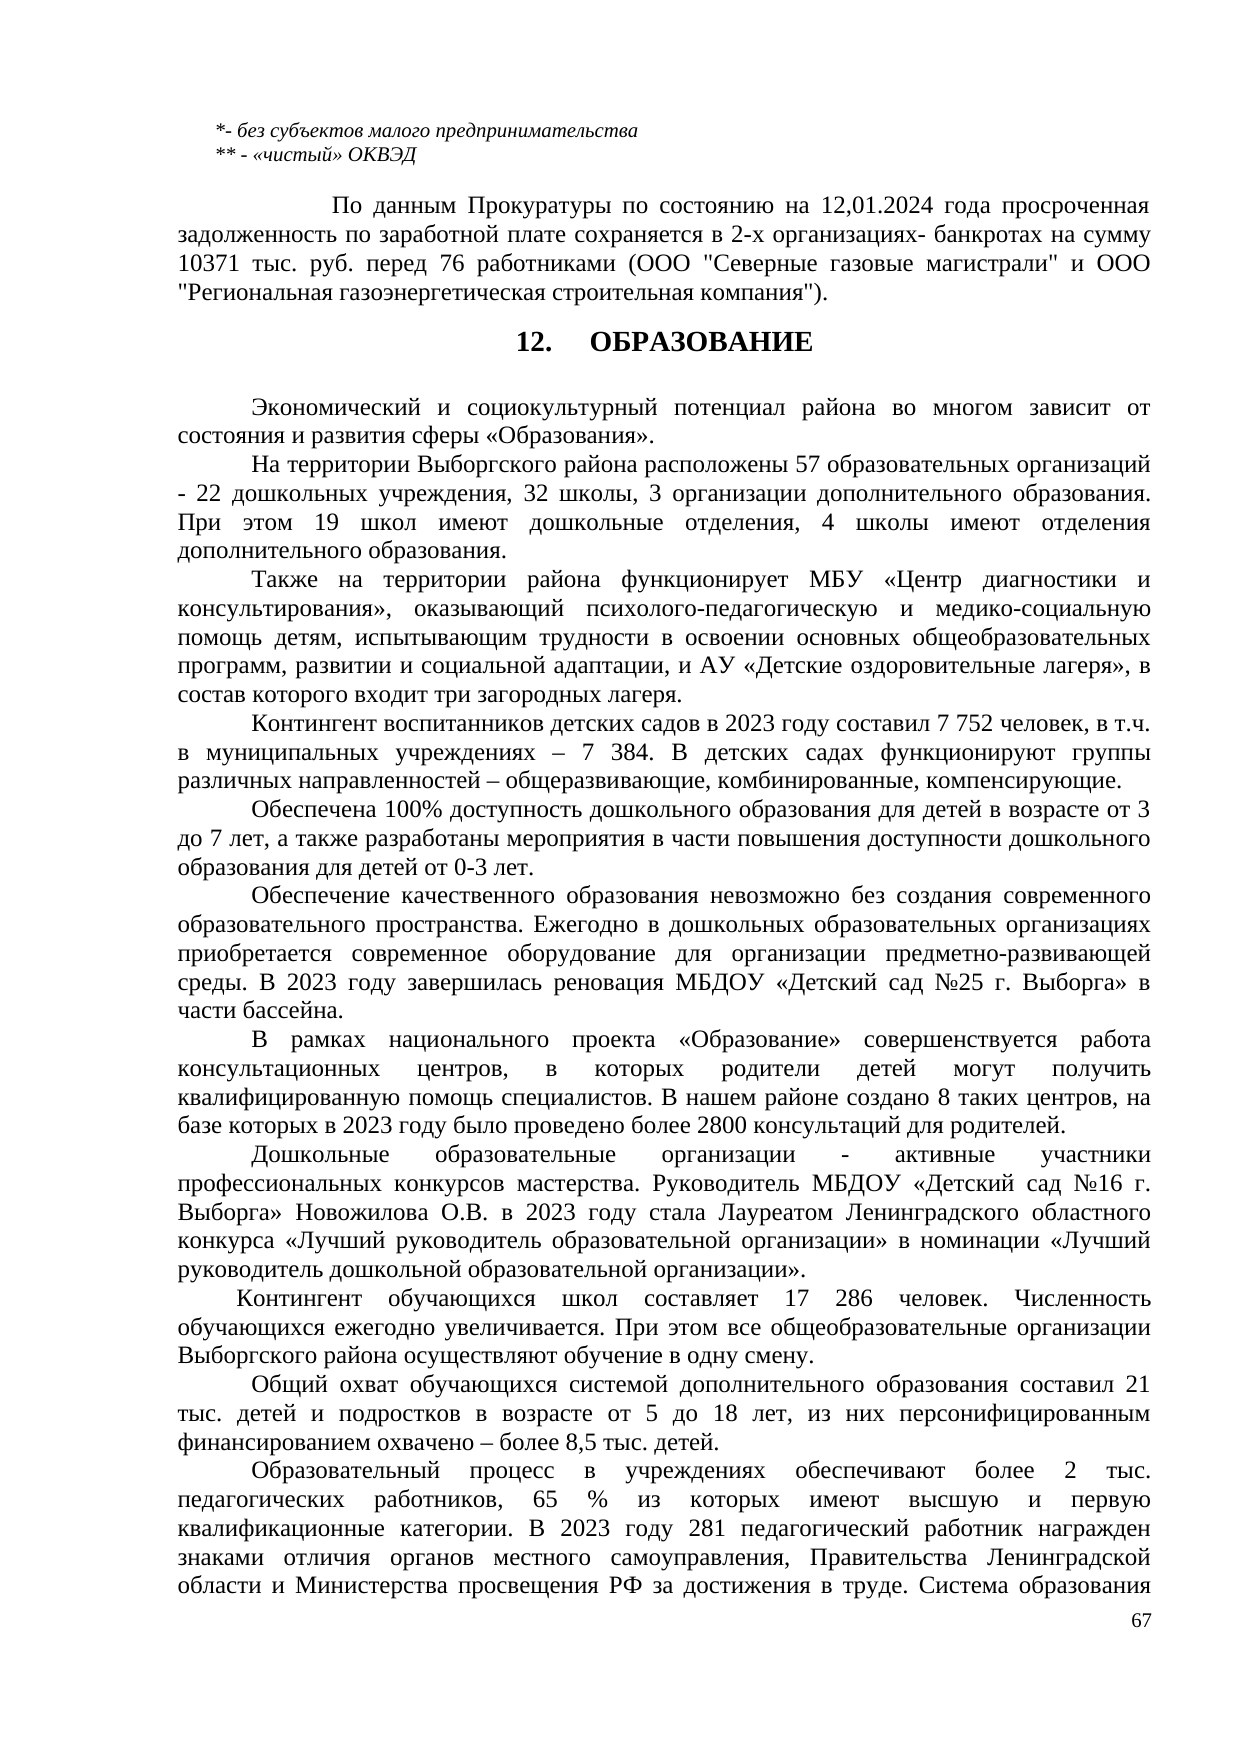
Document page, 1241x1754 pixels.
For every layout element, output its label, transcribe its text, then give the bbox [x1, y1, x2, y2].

list ОБРАЗОВАНИЕ [177, 324, 1152, 358]
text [177, 1455, 1152, 1599]
text Обеспечение качественного образования невозможно без создания современного образовательного пространства. Ежегодно в дошкольных образовательных организациях приобретается современное оборудование для организации предметно-развивающей среды. В 2023 году завершилась реновация МБДОУ «Детский сад №25 г. Выборга» в части бассейна. [177, 880, 1152, 1024]
text Контингент обучающихся школ составляет 17 286 человек. Численность обучающихся ежегодно увеличивается. При этом все общеобразовательные организации Выборгского района осуществляют обучение в одну смену. [177, 1283, 1152, 1369]
text Контингент воспитанников детских садов в 2023 году составил 7 752 человек, в т.ч. в муниципальных учреждениях – 7 384. В детских садах функционируют группы различных направленностей – общеразвивающие, комбинированные, компенсирующие. [177, 708, 1152, 794]
text ** - «чистый» ОКВЭД [177, 142, 1152, 166]
text Обеспечена 100% доступность дошкольного образования для детей в возрасте от 3 до 7 лет, а также разработаны мероприятия в части повышения доступности дошкольного образования для детей от 0-3 лет. [177, 794, 1152, 880]
text *- без субъектов малого предпринимательства [177, 118, 1152, 142]
text В рамках национального проекта «Образование» совершенствуется работа консультационных центров, в которых родители детей могут получить квалифицированную помощь специалистов. В нашем районе создано 8 таких центров, на базе которых в 2023 году было проведено более 2800 консультаций для родителей. [177, 1024, 1152, 1139]
text Дошкольные образовательные организации - активные участники профессиональных конкурсов мастерства. Руководитель МБДОУ «Детский сад №16 г. Выборга» Новожилова О.В. в 2023 году стала Лауреатом Ленинградского областного конкурса «Лучший руководитель образовательной организации» в номинации «Лучший руководитель дошкольной образовательной организации». [177, 1139, 1152, 1283]
text По данным Прокуратуры по состоянию на 12,01.2024 года просроченная задолженность по заработной плате сохраняется в 2-х организациях- банкротах на сумму 10371 тыс. руб. перед 76 работниками (ООО "Северные газовые магистрали" и ООО "Региональная газоэнергетическая строительная компания"). [177, 190, 1152, 305]
text На территории Выборгского района расположены 57 образовательных организаций - 22 дошкольных учреждения, 32 школы, 3 организации дополнительного образования. При этом 19 школ имеют дошкольные отделения, 4 школы имеют отделения дополнительного образования. [177, 449, 1152, 564]
text Экономический и социокультурный потенциал района во многом зависит от состояния и развития сферы «Образования». [177, 392, 1152, 449]
text Также на территории района функционирует МБУ «Центр диагностики и консультирования», оказывающий психолого-педагогическую и медико-социальную помощь детям, испытывающим трудности в освоении основных общеобразовательных программ, развитии и социальной адаптации, и АУ «Детские оздоровительные лагеря», в состав которого входит три загородных лагеря. [177, 564, 1152, 708]
text Общий охват обучающихся системой дополнительного образования составил 21 тыс. детей и подростков в возрасте от 5 до 18 лет, из них персонифицированным финансированием охвачено – более 8,5 тыс. детей. [177, 1369, 1152, 1455]
